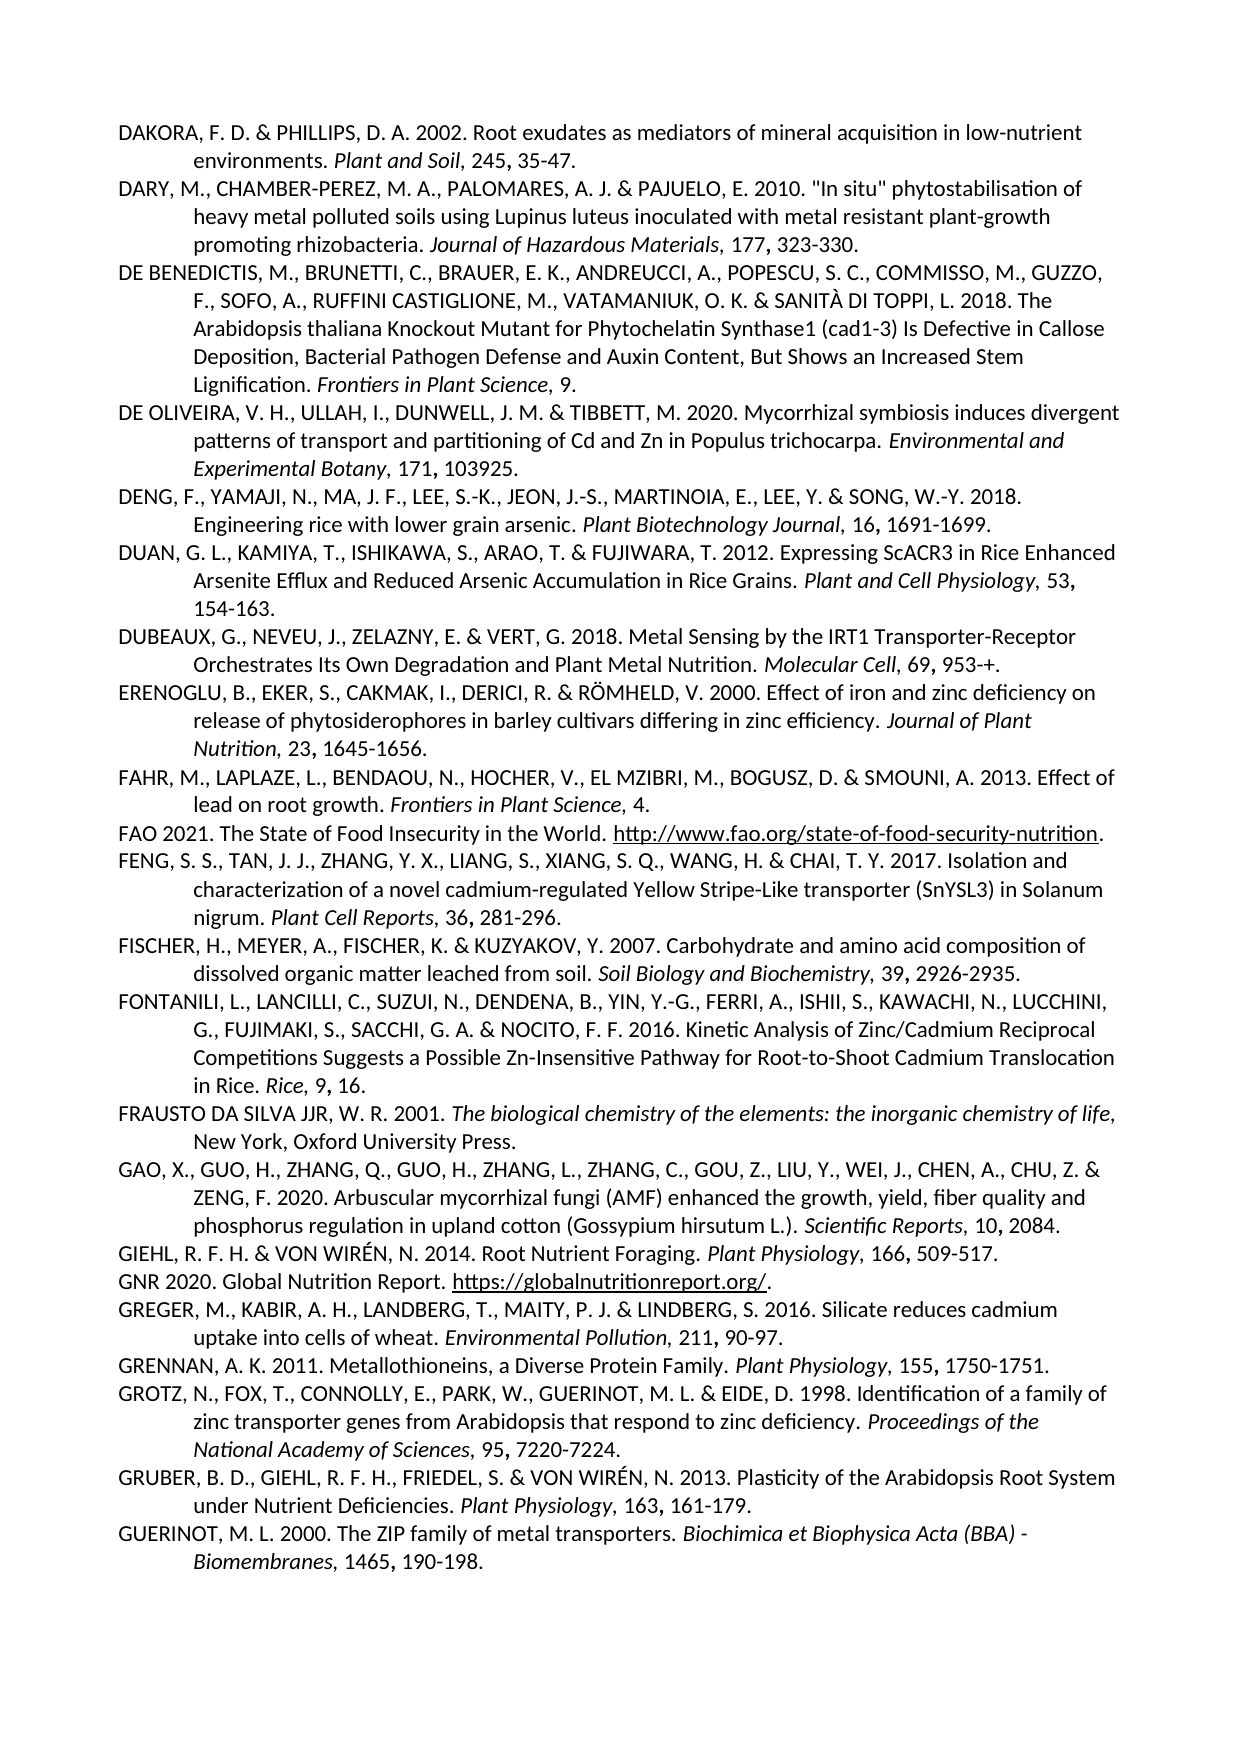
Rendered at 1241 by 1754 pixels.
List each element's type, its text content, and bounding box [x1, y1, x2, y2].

text FISCHER, H., MEYER, A., FISCHER, K. & KUZYAKOV, Y. 2007. Carbohydrate and amino acid composition of dissolved organic matter leached from soil. Soil Biology and Biochemistry, 39, 2926-2935. [118, 931, 1122, 987]
text GUERINOT, M. L. 2000. The ZIP family of metal transporters. Biochimica et Biophysica Acta (BBA) - Biomembranes, 1465, 190-198. [118, 1519, 1122, 1575]
text GAO, X., GUO, H., ZHANG, Q., GUO, H., ZHANG, L., ZHANG, C., GOU, Z., LIU, Y., WEI, J., CHEN, A., CHU, Z. & ZENG, F. 2020. Arbuscular mycorrhizal fungi (AMF) enhanced the growth, yield, fiber quality and phosphorus regulation in upland cotton (Gossypium hirsutum L.). Scientific Reports, 10, 2084. [118, 1155, 1122, 1239]
text FONTANILI, L., LANCILLI, C., SUZUI, N., DENDENA, B., YIN, Y.-G., FERRI, A., ISHII, S., KAWACHI, N., LUCCHINI, G., FUJIMAKI, S., SACCHI, G. A. & NOCITO, F. F. 2016. Kinetic Analysis of Zinc/Cadmium Reciprocal Competitions Suggests a Possible Zn-Insensitive Pathway for Root-to-Shoot Cadmium Translocation in Rice. Rice, 9, 16. [118, 987, 1122, 1099]
text DE BENEDICTIS, M., BRUNETTI, C., BRAUER, E. K., ANDREUCCI, A., POPESCU, S. C., COMMISSO, M., GUZZO, F., SOFO, A., RUFFINI CASTIGLIONE, M., VATAMANIUK, O. K. & SANITÀ DI TOPPI, L. 2018. The Arabidopsis thaliana Knockout Mutant for Phytochelatin Synthase1 (cad1-3) Is Defective in Callose Deposition, Bacterial Pathogen Defense and Auxin Content, But Shows an Increased Stem Lignification. Frontiers in Plant Science, 9. [118, 258, 1122, 398]
text FENG, S. S., TAN, J. J., ZHANG, Y. X., LIANG, S., XIANG, S. Q., WANG, H. & CHAI, T. Y. 2017. Isolation and characterization of a novel cadmium-regulated Yellow Stripe-Like transporter (SnYSL3) in Solanum nigrum. Plant Cell Reports, 36, 281-296. [118, 847, 1122, 931]
text DE OLIVEIRA, V. H., ULLAH, I., DUNWELL, J. M. & TIBBETT, M. 2020. Mycorrhizal symbiosis induces divergent patterns of transport and partitioning of Cd and Zn in Populus trichocarpa. Environmental and Experimental Botany, 171, 103925. [118, 398, 1122, 482]
text GROTZ, N., FOX, T., CONNOLLY, E., PARK, W., GUERINOT, M. L. & EIDE, D. 1998. Identification of a family of zinc transporter genes from Arabidopsis that respond to zinc deficiency. Proceedings of the National Academy of Sciences, 95, 7220-7224. [118, 1379, 1122, 1463]
text FAO 2021. The State of Food Insecurity in the World. http://www.fao.org/state-of-food-security-nutrition. [118, 819, 1122, 847]
text FRAUSTO DA SILVA JJR, W. R. 2001. The biological chemistry of the elements: the inorganic chemistry of life, New York, Oxford University Press. [118, 1099, 1122, 1155]
text DUAN, G. L., KAMIYA, T., ISHIKAWA, S., ARAO, T. & FUJIWARA, T. 2012. Expressing ScACR3 in Rice Enhanced Arsenite Efflux and Reduced Arsenic Accumulation in Rice Grains. Plant and Cell Physiology, 53, 154-163. [118, 538, 1122, 622]
text GREGER, M., KABIR, A. H., LANDBERG, T., MAITY, P. J. & LINDBERG, S. 2016. Silicate reduces cadmium uptake into cells of wheat. Environmental Pollution, 211, 90-97. [118, 1295, 1122, 1351]
text GNR 2020. Global Nutrition Report. https://globalnutritionreport.org/. [118, 1267, 1122, 1295]
text DUBEAUX, G., NEVEU, J., ZELAZNY, E. & VERT, G. 2018. Metal Sensing by the IRT1 Transporter-Receptor Orchestrates Its Own Degradation and Plant Metal Nutrition. Molecular Cell, 69, 953-+. [118, 622, 1122, 678]
text GRENNAN, A. K. 2011. Metallothioneins, a Diverse Protein Family. Plant Physiology, 155, 1750-1751. [118, 1351, 1122, 1379]
text DAKORA, F. D. & PHILLIPS, D. A. 2002. Root exudates as mediators of mineral acquisition in low-nutrient environments. Plant and Soil, 245, 35-47. [118, 118, 1122, 174]
text GRUBER, B. D., GIEHL, R. F. H., FRIEDEL, S. & VON WIRÉN, N. 2013. Plasticity of the Arabidopsis Root System under Nutrient Deficiencies. Plant Physiology, 163, 161-179. [118, 1463, 1122, 1519]
text ERENOGLU, B., EKER, S., CAKMAK, I., DERICI, R. & RÖMHELD, V. 2000. Effect of iron and zinc deficiency on release of phytosiderophores in barley cultivars differing in zinc efficiency. Journal of Plant Nutrition, 23, 1645-1656. [118, 678, 1122, 763]
text GIEHL, R. F. H. & VON WIRÉN, N. 2014. Root Nutrient Foraging. Plant Physiology, 166, 509-517. [118, 1239, 1122, 1267]
text DENG, F., YAMAJI, N., MA, J. F., LEE, S.-K., JEON, J.-S., MARTINOIA, E., LEE, Y. & SONG, W.-Y. 2018. Engineering rice with lower grain arsenic. Plant Biotechnology Journal, 16, 1691-1699. [118, 482, 1122, 538]
text FAHR, M., LAPLAZE, L., BENDAOU, N., HOCHER, V., EL MZIBRI, M., BOGUSZ, D. & SMOUNI, A. 2013. Effect of lead on root growth. Frontiers in Plant Science, 4. [118, 763, 1122, 819]
text DARY, M., CHAMBER-PEREZ, M. A., PALOMARES, A. J. & PAJUELO, E. 2010. "In situ" phytostabilisation of heavy metal polluted soils using Lupinus luteus inoculated with metal resistant plant-growth promoting rhizobacteria. Journal of Hazardous Materials, 177, 323-330. [118, 174, 1122, 258]
